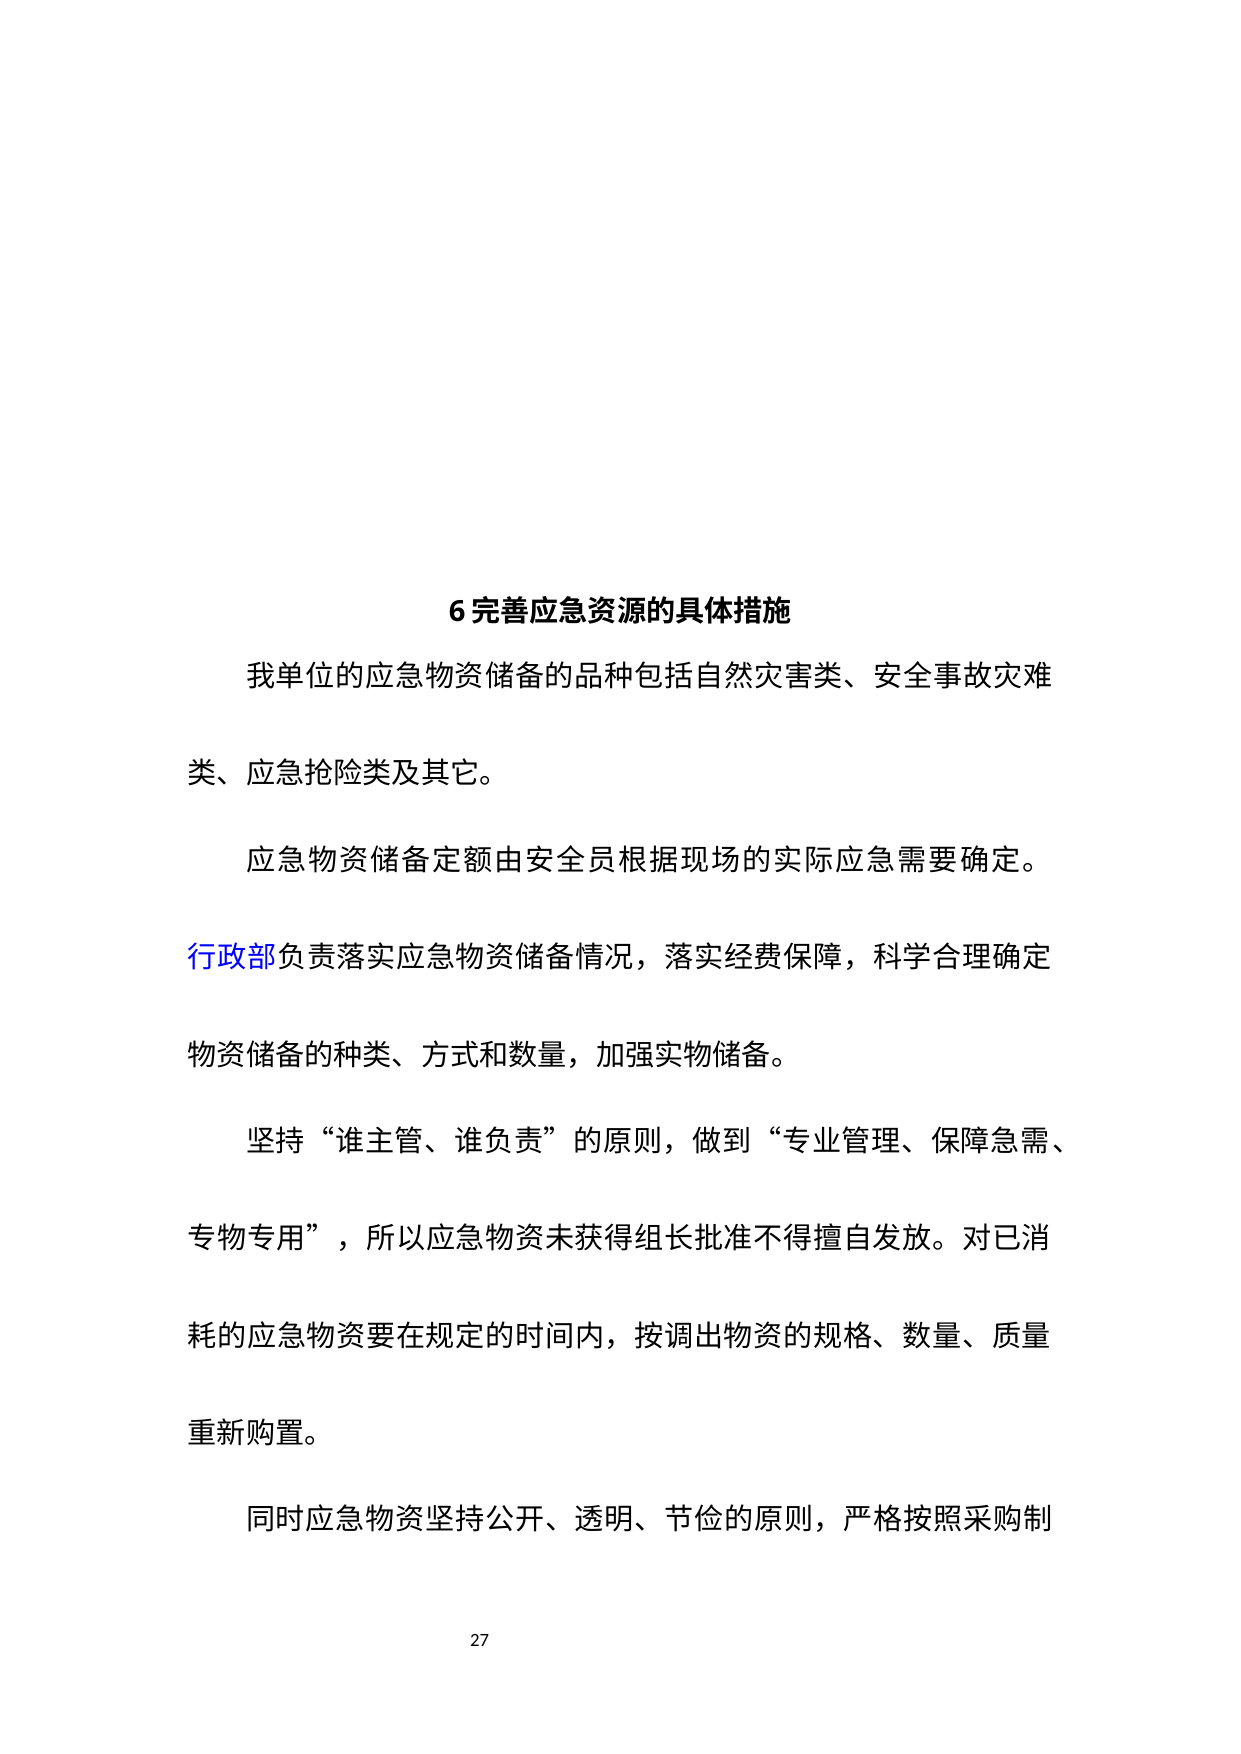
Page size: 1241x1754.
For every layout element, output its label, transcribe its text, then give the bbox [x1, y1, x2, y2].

text 6完善应急资源的具体措施 [187, 576, 1053, 641]
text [187, 1484, 1053, 1549]
text 应急物资储备定额由安全员根据现场的实际应急需要确定。 行政部负责落实应急物资储备情况，落实经费保障，科学合理确定物资储备的种类、方式和数量，加强实物储备。 [187, 825, 1053, 1085]
text 我单位的应急物资储备的品种包括自然灾害类、安全事故灾难类、应急抢险类及其它。 [187, 641, 1053, 803]
text 坚持“谁主管、谁负责”的原则，做到“专业管理、保障急需、专物专用”，所以应急物资未获得组长批准不得擅自发放。对已消耗的应急物资要在规定的时间内，按调出物资的规格、数量、质量重新购置。 [187, 1106, 1053, 1463]
